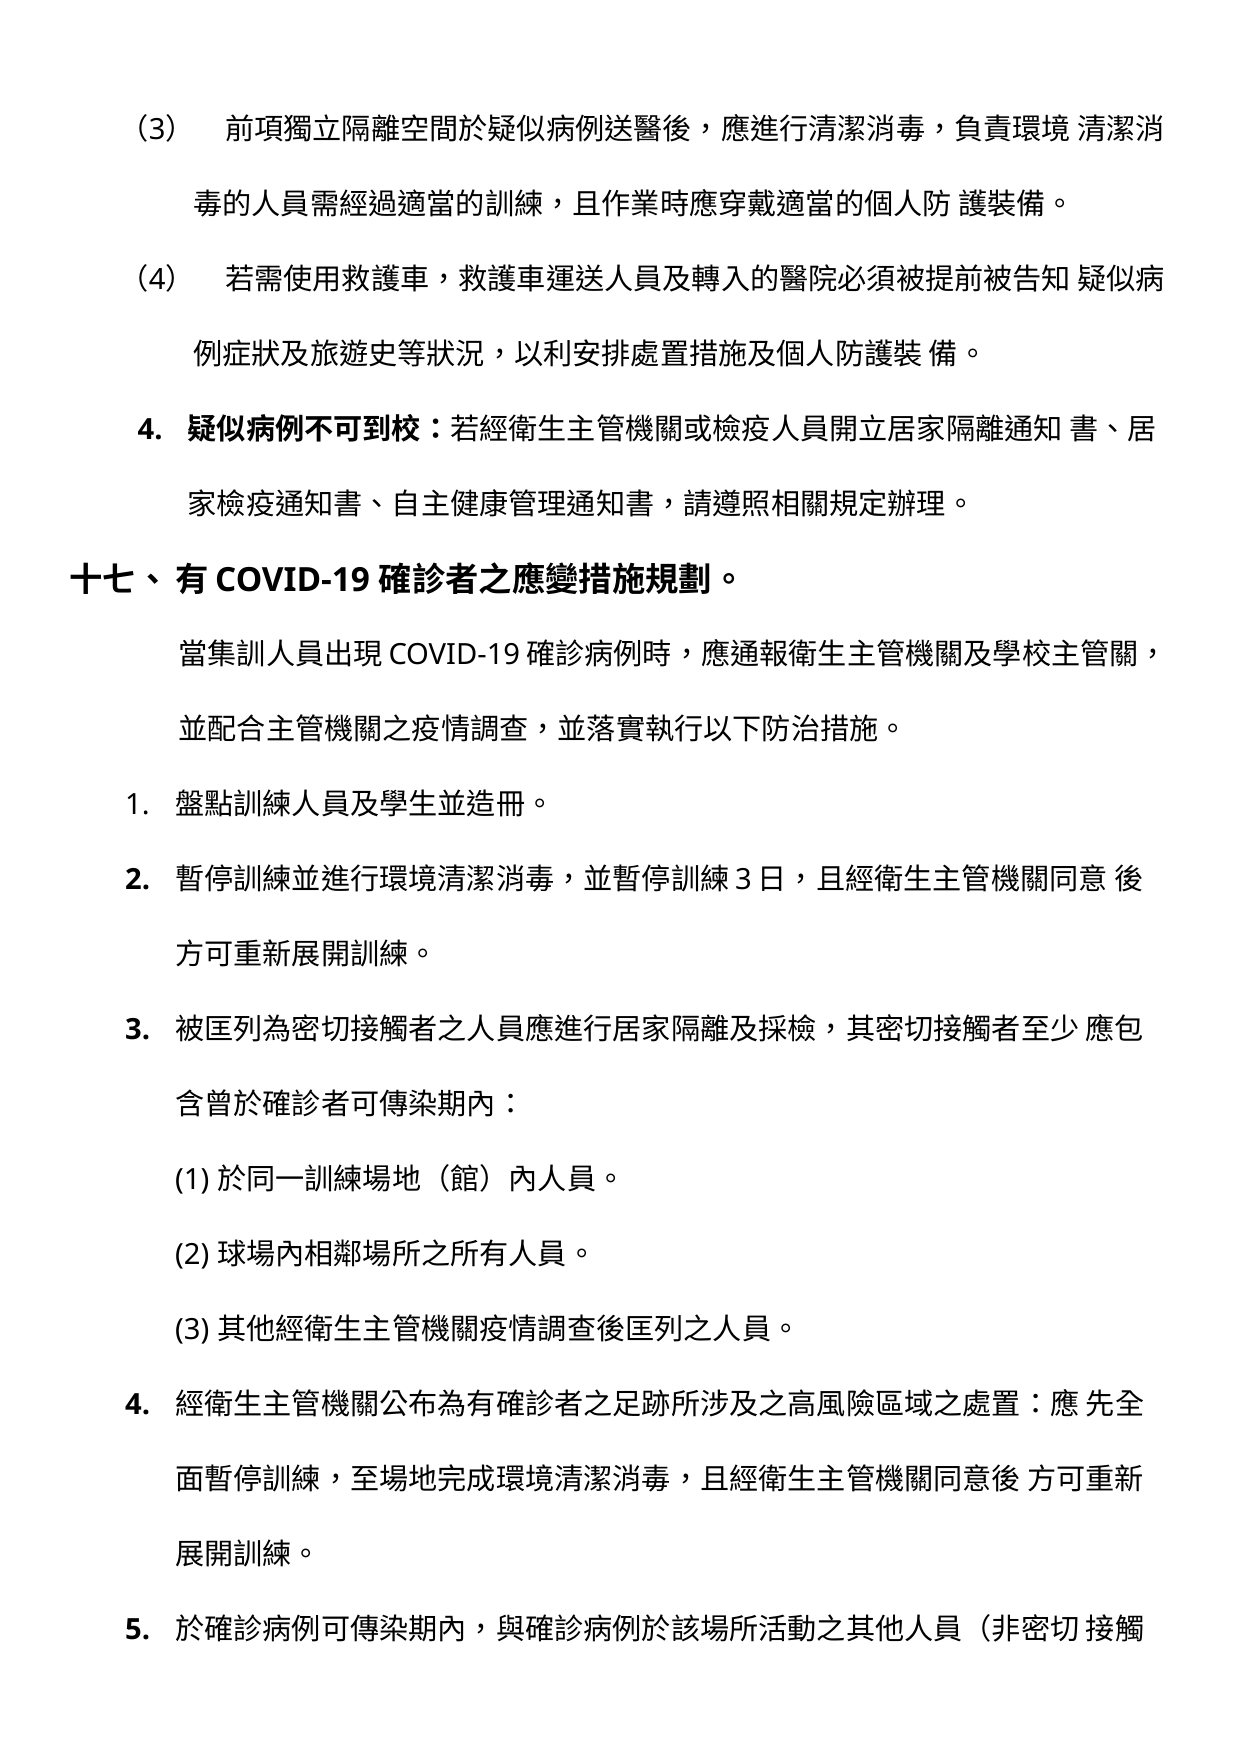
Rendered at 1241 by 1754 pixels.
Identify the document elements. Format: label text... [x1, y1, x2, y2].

list (2) 球場內相鄰場所之所有人員。 [175, 1214, 1165, 1289]
list 盤點訓練人員及學生並造冊。 [125, 764, 1165, 839]
list 若需使用救護車，救護車運送人員及轉入的醫院必須被提前被告知 疑似病例症狀及旅遊史等狀況，以利安排處置措施及個人防護裝 備。 [119, 239, 1165, 389]
list 前項獨立隔離空間於疑似病例送醫後，應進行清潔消毒，負責環境 清潔消毒的人員需經過適當的訓練，且作業時應穿戴適當的個人防 護裝備。 [119, 89, 1165, 239]
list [125, 1589, 1165, 1664]
list 有COVID-19 確診者之應變措施規劃。 [69, 539, 1165, 614]
list 疑似病例不可到校：若經衛生主管機關或檢疫人員開立居家隔離通知 書、居家檢疫通知書、自主健康管理通知書，請遵照相關規定辦理。 [137, 389, 1165, 539]
list 經衛生主管機關公布為有確診者之足跡所涉及之高風險區域之處置：應 先全面暫停訓練，至場地完成環境清潔消毒，且經衛生主管機關同意後 方可重新展開訓練。 [125, 1364, 1165, 1589]
list (3) 其他經衛生主管機關疫情調查後匡列之人員。 [175, 1289, 1165, 1364]
list 當集訓人員出現COVID-19確診病例時，應通報衛生主管機關及學校主管關，並配合主管機關之疫情調查，並落實執行以下防治措施。 [178, 614, 1165, 764]
list 被匡列為密切接觸者之人員應進行居家隔離及採檢，其密切接觸者至少 應包含曾於確診者可傳染期內： [125, 989, 1165, 1139]
list (1) 於同一訓練場地（館）內人員。 [175, 1139, 1165, 1214]
list 暫停訓練並進行環境清潔消毒，並暫停訓練3日，且經衛生主管機關同意 後方可重新展開訓練。 [125, 839, 1165, 989]
